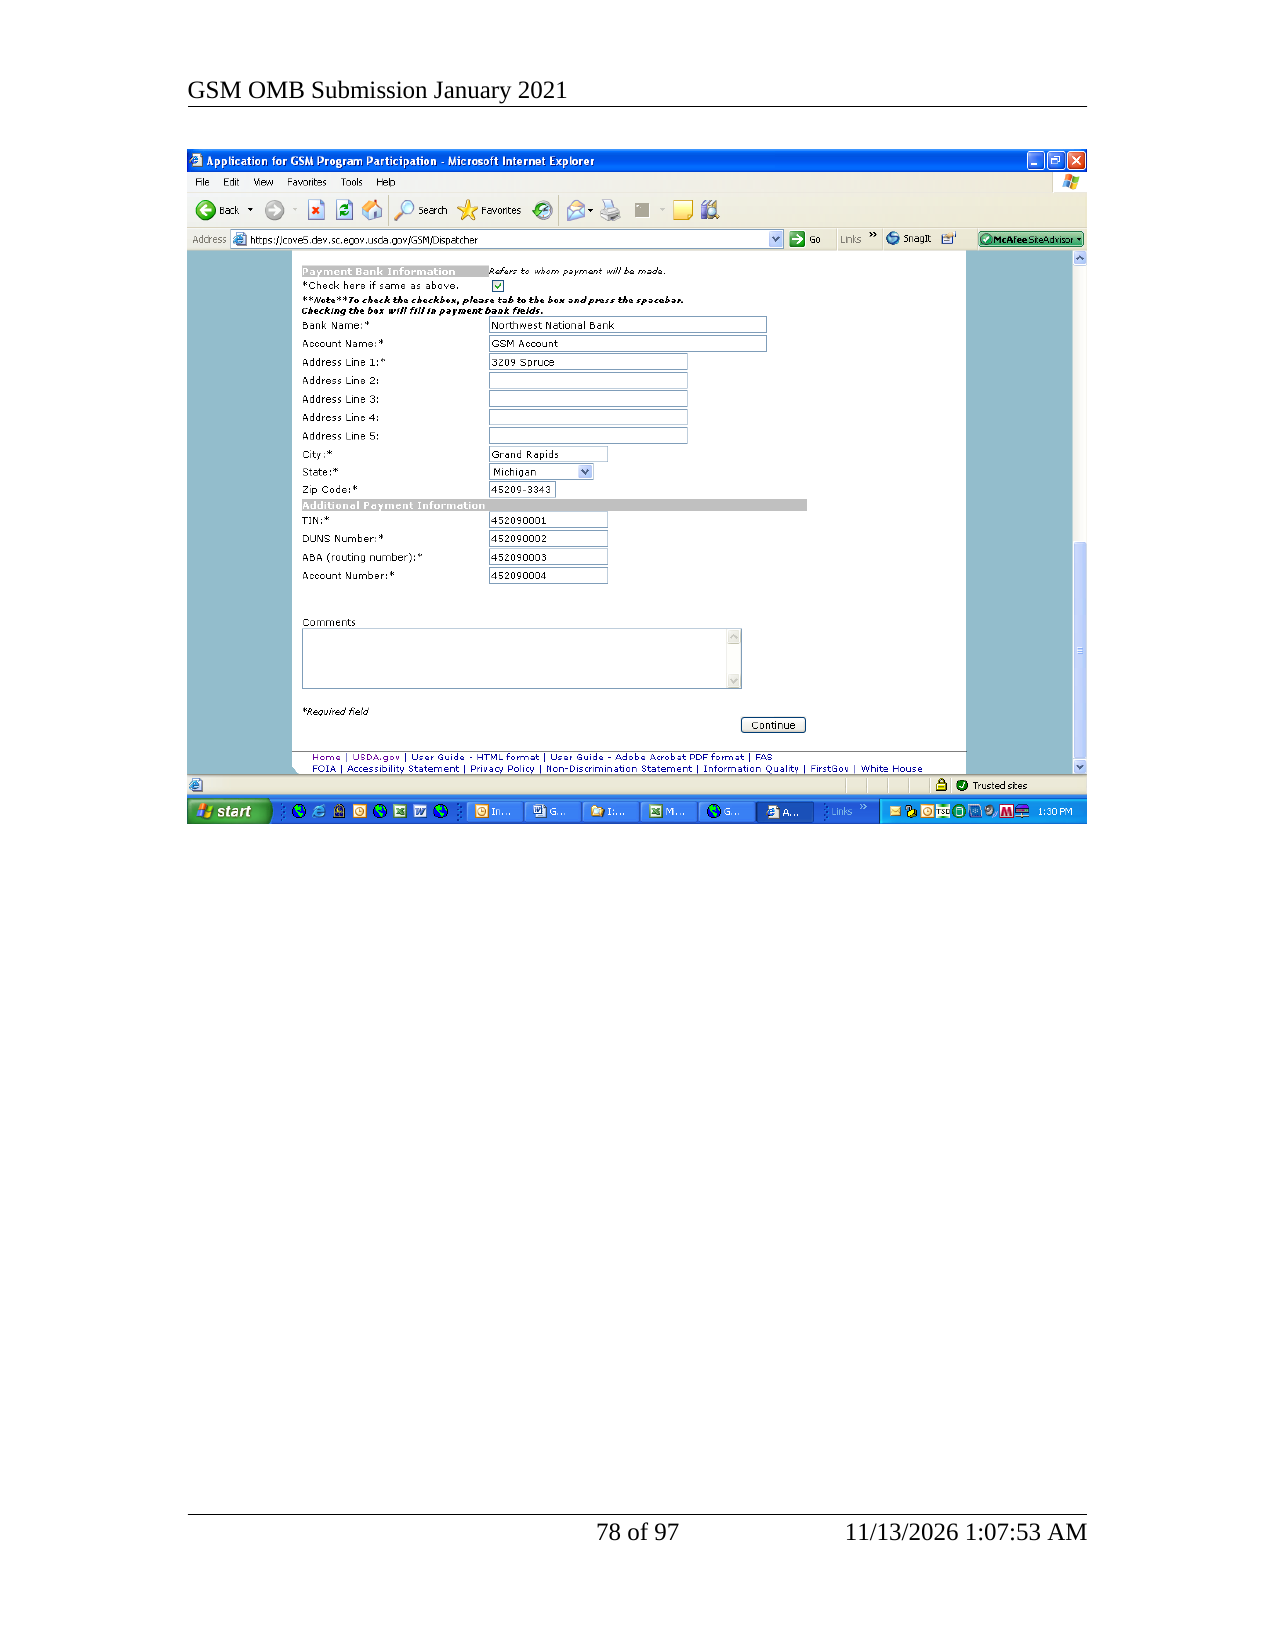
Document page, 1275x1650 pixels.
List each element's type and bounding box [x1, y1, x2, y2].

picture [187, 149, 1087, 824]
